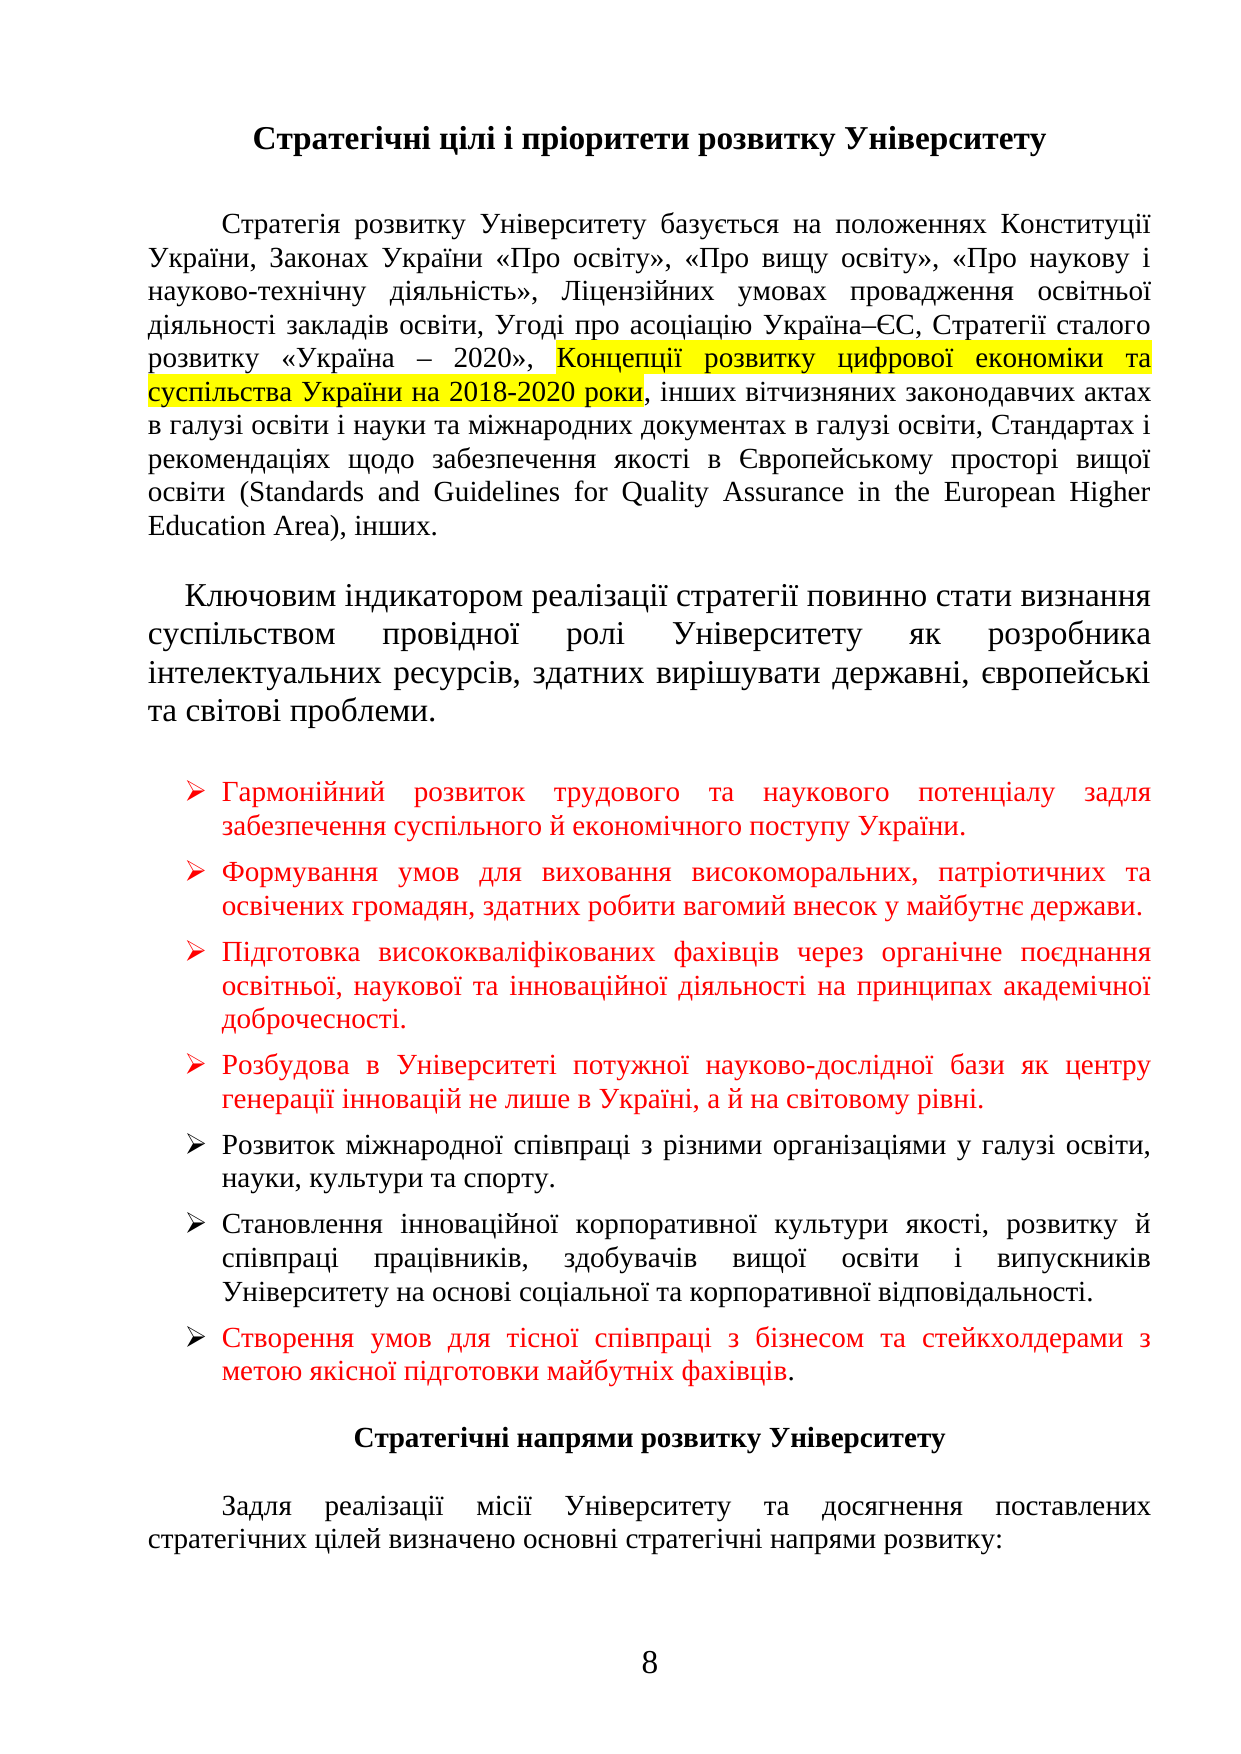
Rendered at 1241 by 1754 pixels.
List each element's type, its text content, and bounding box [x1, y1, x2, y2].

text Стратегія розвитку Університету базується на положеннях Конституції України, Законах України «Про освіту», «Про вищу освіту», «Про наукову і науково-технічну діяльність», Ліцензійних умовах провадження освітньої діяльності закладів освіти, Угоді про асоціацію Україна–ЄС, Стратегії сталого розвитку «Україна – 2020», Концепції розвитку цифрової економіки та суспільства України на 2018-2020 роки, інших вітчизняних законодавчих актах в галузі освіти і науки та міжнародних документах в галузі освіти, Стандартах і рекомендаціях щодо забезпечення якості в Європейському просторі вищої освіти (Standards and Guidelines for Quality Assurance in the European Higher Education Area), інших. [148, 374, 1152, 542]
list Створення умов для тісної співпраці з бізнесом та стейкхолдерами з метою якісної підготовки майбутніх фахівців. [184, 1320, 1152, 1387]
list Формування умов для виховання високоморальних, патріотичних та освічених громадян, здатних робити вагомий внесок у майбутнє держави. [184, 854, 1152, 921]
list Становлення інноваційної корпоративної культури якості, розвитку й співпраці працівників, здобувачів вищої освіти і випускників Університету на основі соціальної та корпоративної відповідальності. [184, 1207, 1152, 1307]
list Гармонійний розвиток трудового та наукового потенціалу задля забезпечення суспільного й економічного поступу України. [184, 774, 1152, 842]
list Підготовка висококваліфікованих фахівців через органічне поєднання освітньої, наукової та інноваційної діяльності на принципах академічної доброчесності. [184, 934, 1152, 1035]
text Стратегія розвитку Університету базується на положеннях Конституції України, Законах України «Про освіту», «Про вищу освіту», «Про наукову і науково-технічну діяльність», Ліцензійних умовах провадження освітньої діяльності закладів освіти, Угоді про асоціацію Україна–ЄС, Стратегії сталого розвитку «Україна – 2020», Концепції розвитку цифрової економіки та суспільства України на 2018-2020 роки, інших вітчизняних законодавчих актах в галузі освіти і науки та міжнародних документах в галузі освіти, Стандартах і рекомендаціях щодо забезпечення якості в Європейському просторі вищої освіти (Standards and Guidelines for Quality Assurance in the European Higher Education Area), інших. [148, 206, 1152, 374]
text Ключовим індикатором реалізації стратегії повинно стати визнання суспільством провідної ролі Університету як розробника інтелектуальних ресурсів, здатних вирішувати державні, європейські та світові проблеми. [148, 575, 1152, 728]
text Стратегічні напрями розвитку Університету [148, 1421, 1152, 1454]
text Стратегічні цілі і пріоритети розвитку Університету [148, 118, 1152, 156]
list Розбудова в Університеті потужної науково-дослідної бази як центру генерації інновацій не лише в Україні, а й на світовому рівні. [184, 1047, 1152, 1114]
text Задля реалізації місії Університету та досягнення поставлених стратегічних цілей визначено основні стратегічні напрями розвитку: [148, 1488, 1152, 1555]
list Розвиток міжнародної співпраці з різними організаціями у галузі освіти, науки, культури та спорту. [184, 1127, 1152, 1194]
